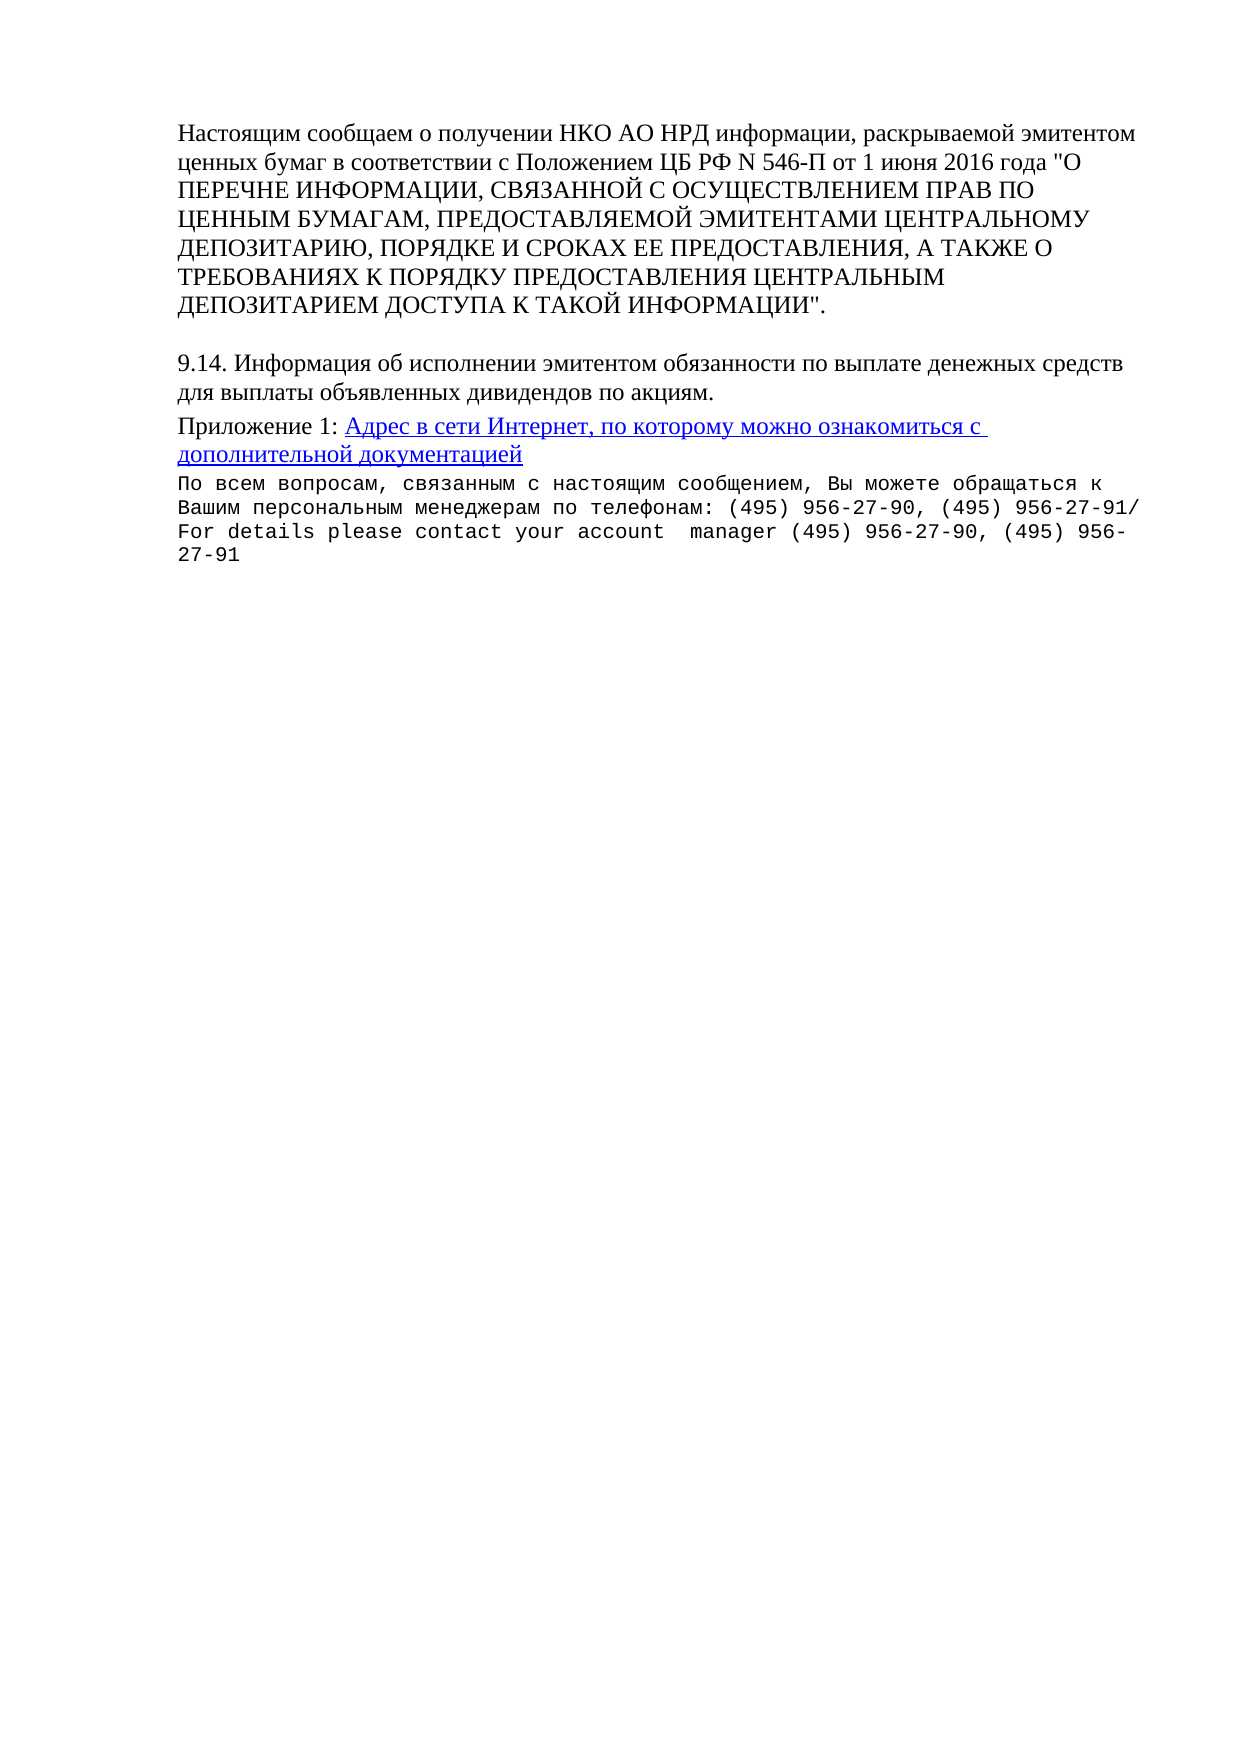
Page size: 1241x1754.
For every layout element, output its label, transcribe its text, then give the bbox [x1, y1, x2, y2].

text Приложение 1: Адрес в сети Интернет, по которому можно ознакомиться с дополнительной документацией [177, 411, 1152, 468]
text По всем вопросам, связанным с настоящим сообщением, Вы можете обращаться к Вашим персональным менеджерам по телефонам: (495) 956-27-90, (495) 956-27-91/ For details please contact your account manager (495) 956-27-90, (495) 956-27-91 [177, 473, 1152, 568]
text Настоящим сообщаем о получении НКО АО НРД информации, раскрываемой эмитентом ценных бумаг в соответствии с Положением ЦБ РФ N 546-П от 1 июня 2016 года "О ПЕРЕЧНЕ ИНФОРМАЦИИ, СВЯЗАННОЙ С ОСУЩЕСТВЛЕНИЕМ ПРАВ ПО ЦЕННЫМ БУМАГАМ, ПРЕДОСТАВЛЯЕМОЙ ЭМИТЕНТАМИ ЦЕНТРАЛЬНОМУ ДЕПОЗИТАРИЮ, ПОРЯДКЕ И СРОКАХ ЕЕ ПРЕДОСТАВЛЕНИЯ, А ТАКЖЕ О ТРЕБОВАНИЯХ К ПОРЯДКУ ПРЕДОСТАВЛЕНИЯ ЦЕНТРАЛЬНЫМ ДЕПОЗИТАРИЕМ ДОСТУПА К ТАКОЙ ИНФОРМАЦИИ". 9.14. Информация об исполнении эмитентом обязанности по выплате денежных средств для выплаты объявленных дивидендов по акциям. [177, 118, 1152, 406]
